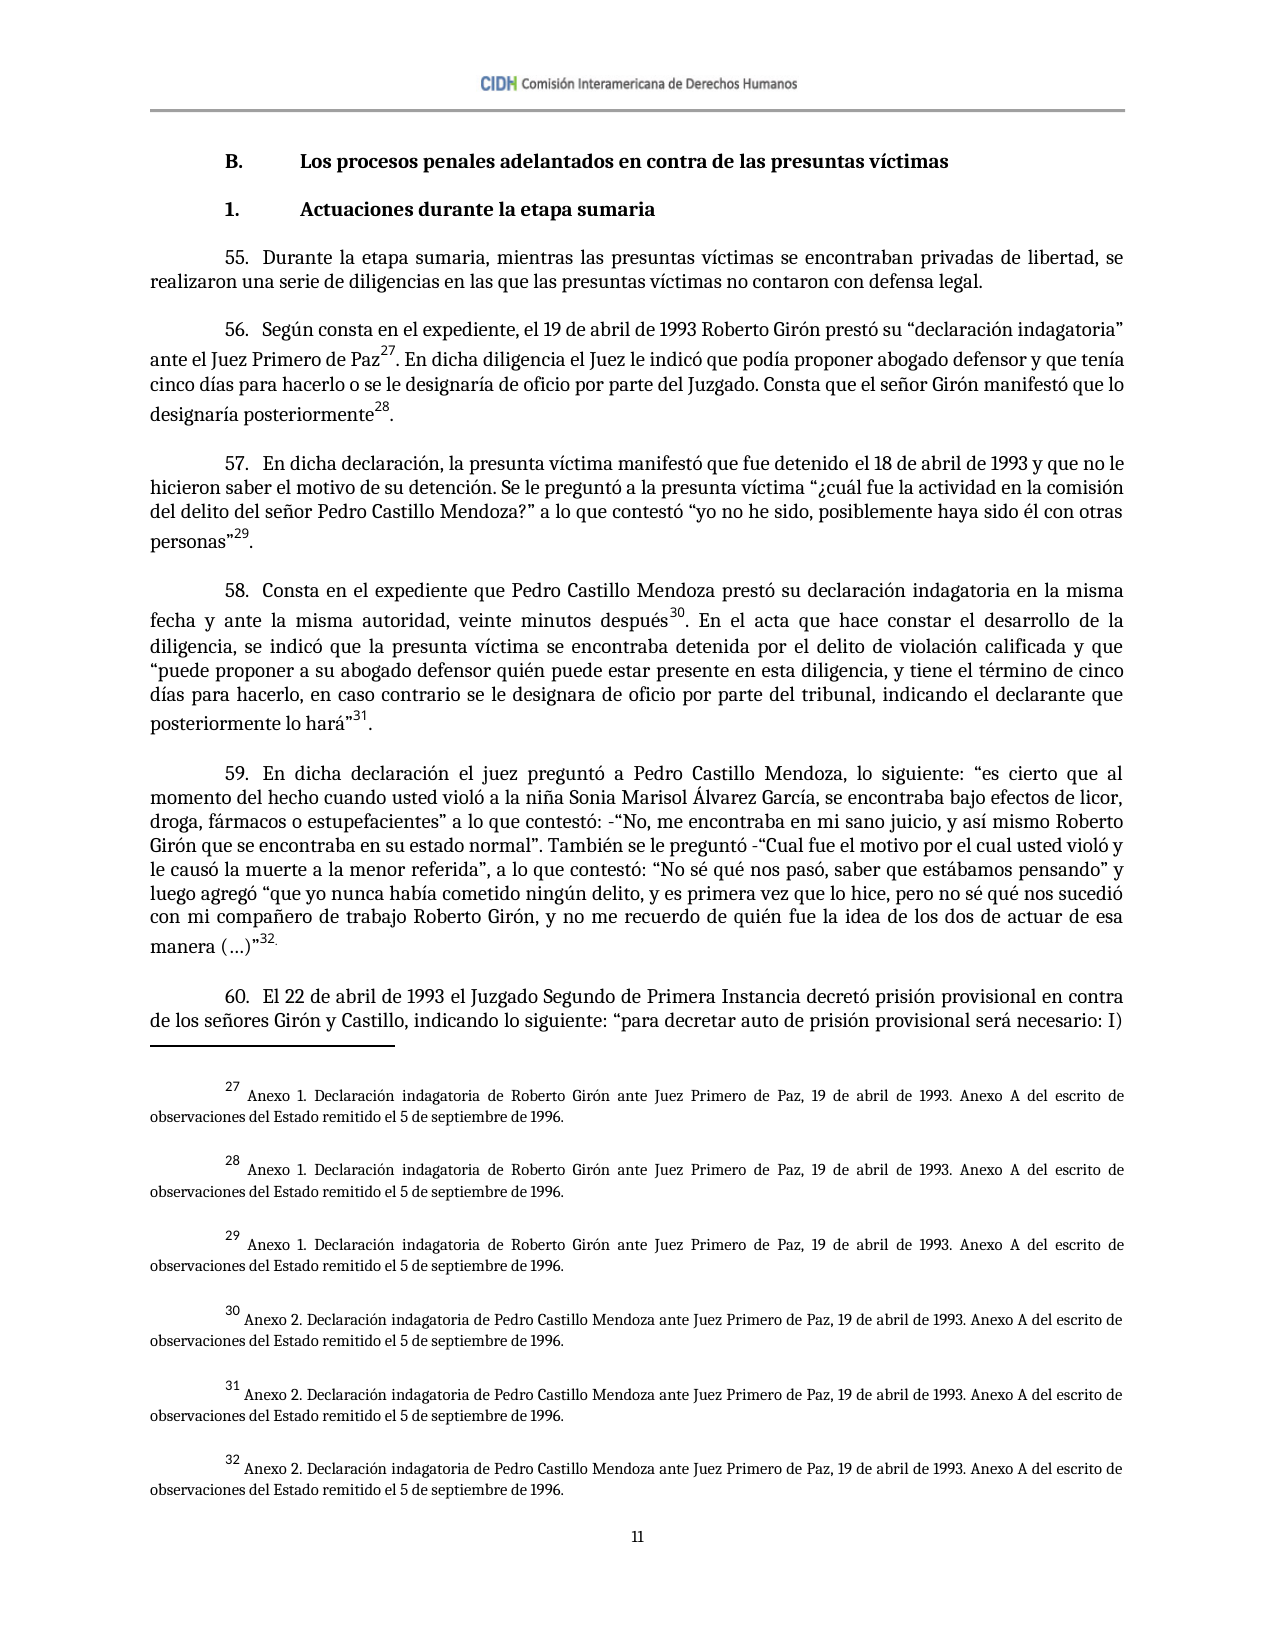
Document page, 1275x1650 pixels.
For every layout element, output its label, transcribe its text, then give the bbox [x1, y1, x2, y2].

list Durante la etapa sumaria, mientras las presuntas víctimas se encontraban privadas de libertad, se realizaron una serie de diligencias en las que las presuntas víctimas no contaron con defensa legal. [150, 246, 1125, 294]
list En dicha declaración, la presunta víctima manifestó que fue detenido el 18 de abril de 1993 y que no le hicieron saber el motivo de su detención. Se le preguntó a la presunta víctima “¿cuál fue la actividad en la comisión del delito del señor Pedro Castillo Mendoza?” a lo que contestó “yo no he sido, posiblemente haya sido él con otras personas”. [150, 452, 1125, 555]
list Según consta en el expediente, el 19 de abril de 1993 Roberto Girón prestó su “declaración indagatoria” ante el Juez Primero de Paz. En dicha diligencia el Juez le indicó que podía proponer abogado defensor y que tenía cinco días para hacerlo o se le designaría de oficio por parte del Juzgado. Consta que el señor Girón manifestó que lo designaría posteriormente. [150, 318, 1125, 428]
list En dicha declaración el juez preguntó a Pedro Castillo Mendoza, lo siguiente: “es cierto que al momento del hecho cuando usted violó a la niña Sonia Marisol Álvarez García, se encontraba bajo efectos de licor, droga, fármacos o estupefacientes” a lo que contestó: -“No, me encontraba en mi sano juicio, y así mismo Roberto Girón que se encontraba en su estado normal”. También se le preguntó -“Cual fue el motivo por el cual usted violó y le causó la muerte a la menor referida”, a lo que contestó: “No sé qué nos pasó, saber que estábamos pensando” y luego agregó “que yo nunca había cometido ningún delito, y es primera vez que lo hice, pero no sé qué nos sucedió con mi compañero de trabajo Roberto Girón, y no me recuerdo de quién fue la idea de los dos de actuar de esa manera (…)”. [150, 761, 1125, 960]
picture [475, 75, 800, 93]
subtitle Los procesos penales adelantados en contra de las presuntas víctimas [225, 150, 1125, 174]
list Consta en el expediente que Pedro Castillo Mendoza prestó su declaración indagatoria en la misma fecha y ante la misma autoridad, veinte minutos después. En el acta que hace constar el desarrollo de la diligencia, se indicó que la presunta víctima se encontraba detenida por el delito de violación calificada y que “puede proponer a su abogado defensor quién puede estar presente en esta diligencia, y tiene el término de cinco días para hacerlo, en caso contrario se le designara de oficio por parte del tribunal, indicando el declarante que posteriormente lo hará”. [150, 579, 1125, 737]
list Actuaciones durante la etapa sumaria [225, 198, 1125, 222]
list El 22 de abril de 1993 el Juzgado Segundo de Primera Instancia decretó prisión provisional en contra de los señores Girón y Castillo, indicando lo siguiente: “para decretar auto de prisión provisional será necesario: I) que proceda información de haberse cometido un delito; II) Que concurran motivos racionales suficientes para creer que la persona detenida lo ha cometido o participado en él. Del estudio de los autos se desprende que dentro del presente proceso existe mérito para decretarse la medida de prisión provisional en contra de los encartados ya identificados arriba, por lo que se debe de resolver lo que en derecho corresponde”. [150, 984, 1125, 1032]
